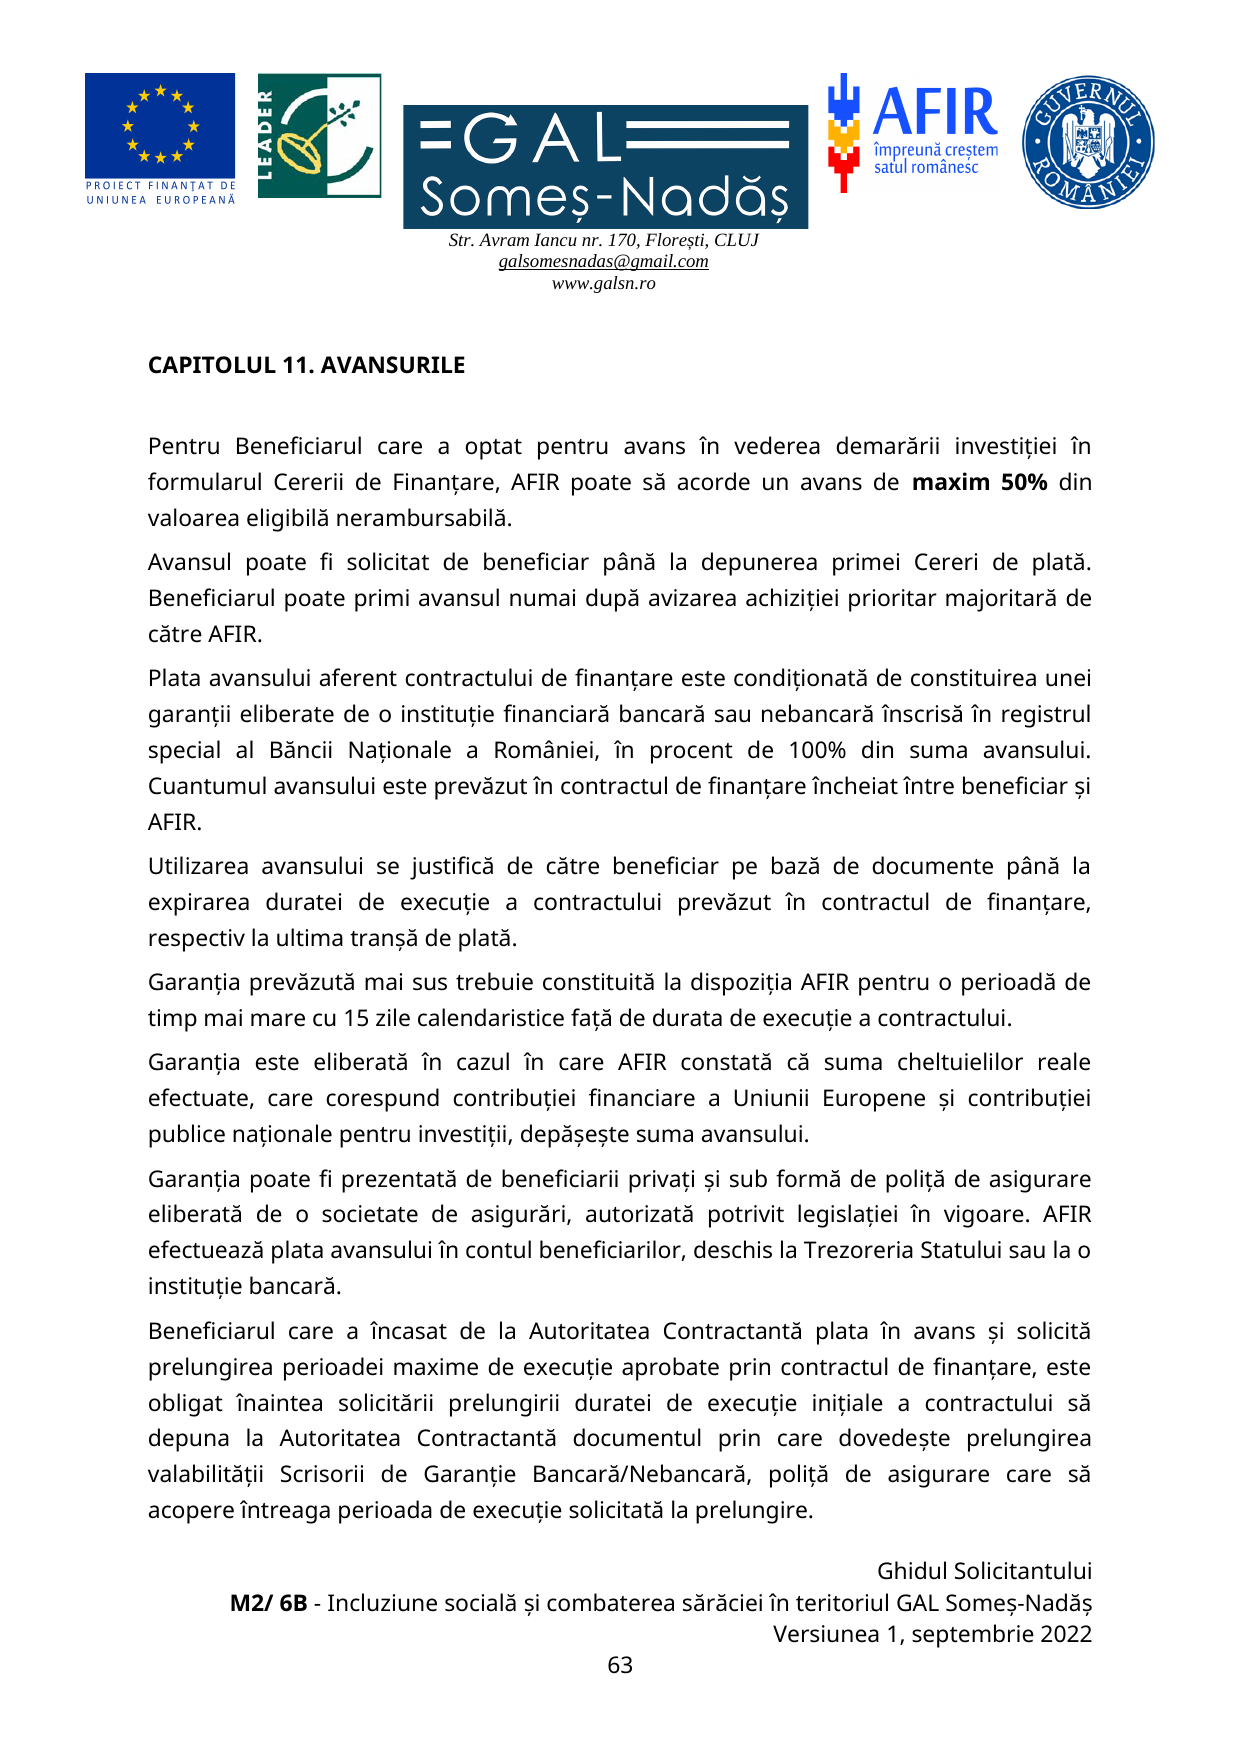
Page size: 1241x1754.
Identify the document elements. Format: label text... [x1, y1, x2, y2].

text Plata avansului aferent contractului de finanţare este condiţionată de constituirea unei garanţii eliberate de o instituţie financiară bancară sau nebancară înscrisă în registrul special al Băncii Naţionale a României, în procent de 100% din suma avansului. Cuantumul avansului este prevăzut în contractul de finanţare încheiat între beneficiar şi AFIR. [148, 662, 1093, 837]
text Garanţia este eliberată în cazul în care AFIR constată că suma cheltuielilor reale efectuate, care corespund contribuţiei financiare a Uniunii Europene şi contribuţiei publice naţionale pentru investiţii, depăşeşte suma avansului. [148, 1046, 1093, 1149]
text Garanţia prevăzută mai sus trebuie constituită la dispoziţia AFIR pentru o perioadă de timp mai mare cu 15 zile calendaristice faţă de durata de execuţie a contractului. [148, 966, 1093, 1033]
picture [85, 73, 236, 210]
text Beneficiarul care a încasat de la Autoritatea Contractantă plata în avans şi solicită prelungirea perioadei maxime de execuţie aprobate prin contractul de finanţare, este obligat înaintea solicitării prelungirii duratei de execuţie iniţiale a contractului să depuna la Autoritatea Contractantă documentul prin care dovedește prelungirea valabilităţii Scrisorii de Garanţie Bancară/Nebancară, poliţă de asigurare care să acopere întreaga perioada de execuţie solicitată la prelungire. [148, 1314, 1093, 1526]
text Avansul poate fi solicitat de beneficiar până la depunerea primei Cereri de plată. Beneficiarul poate primi avansul numai după avizarea achiziției prioritar majoritară de către AFIR. [148, 546, 1093, 649]
text Utilizarea avansului se justifică de către beneficiar pe bază de documente până la expirarea duratei de execuţie a contractului prevăzut în contractul de finanţare, respectiv la ultima tranşă de plată. [148, 850, 1093, 953]
picture [403, 105, 809, 229]
subtitle CAPITOLUL 11. AVANSURILE [148, 349, 1093, 381]
text Pentru Beneficiarul care a optat pentru avans în vederea demarării investiţiei în formularul Cererii de Finanţare, AFIR poate să acorde un avans de maxim 50% din valoarea eligibilă nerambursabilă. [148, 430, 1093, 533]
text Garanţia poate fi prezentată de beneficiarii privaţi şi sub formă de poliţă de asigurare eliberată de o societate de asigurări, autorizată potrivit legislaţiei în vigoare. AFIR efectuează plata avansului în contul beneficiarilor, deschis la Trezoreria Statului sau la o instituţie bancară. [148, 1162, 1093, 1302]
picture [828, 73, 998, 193]
